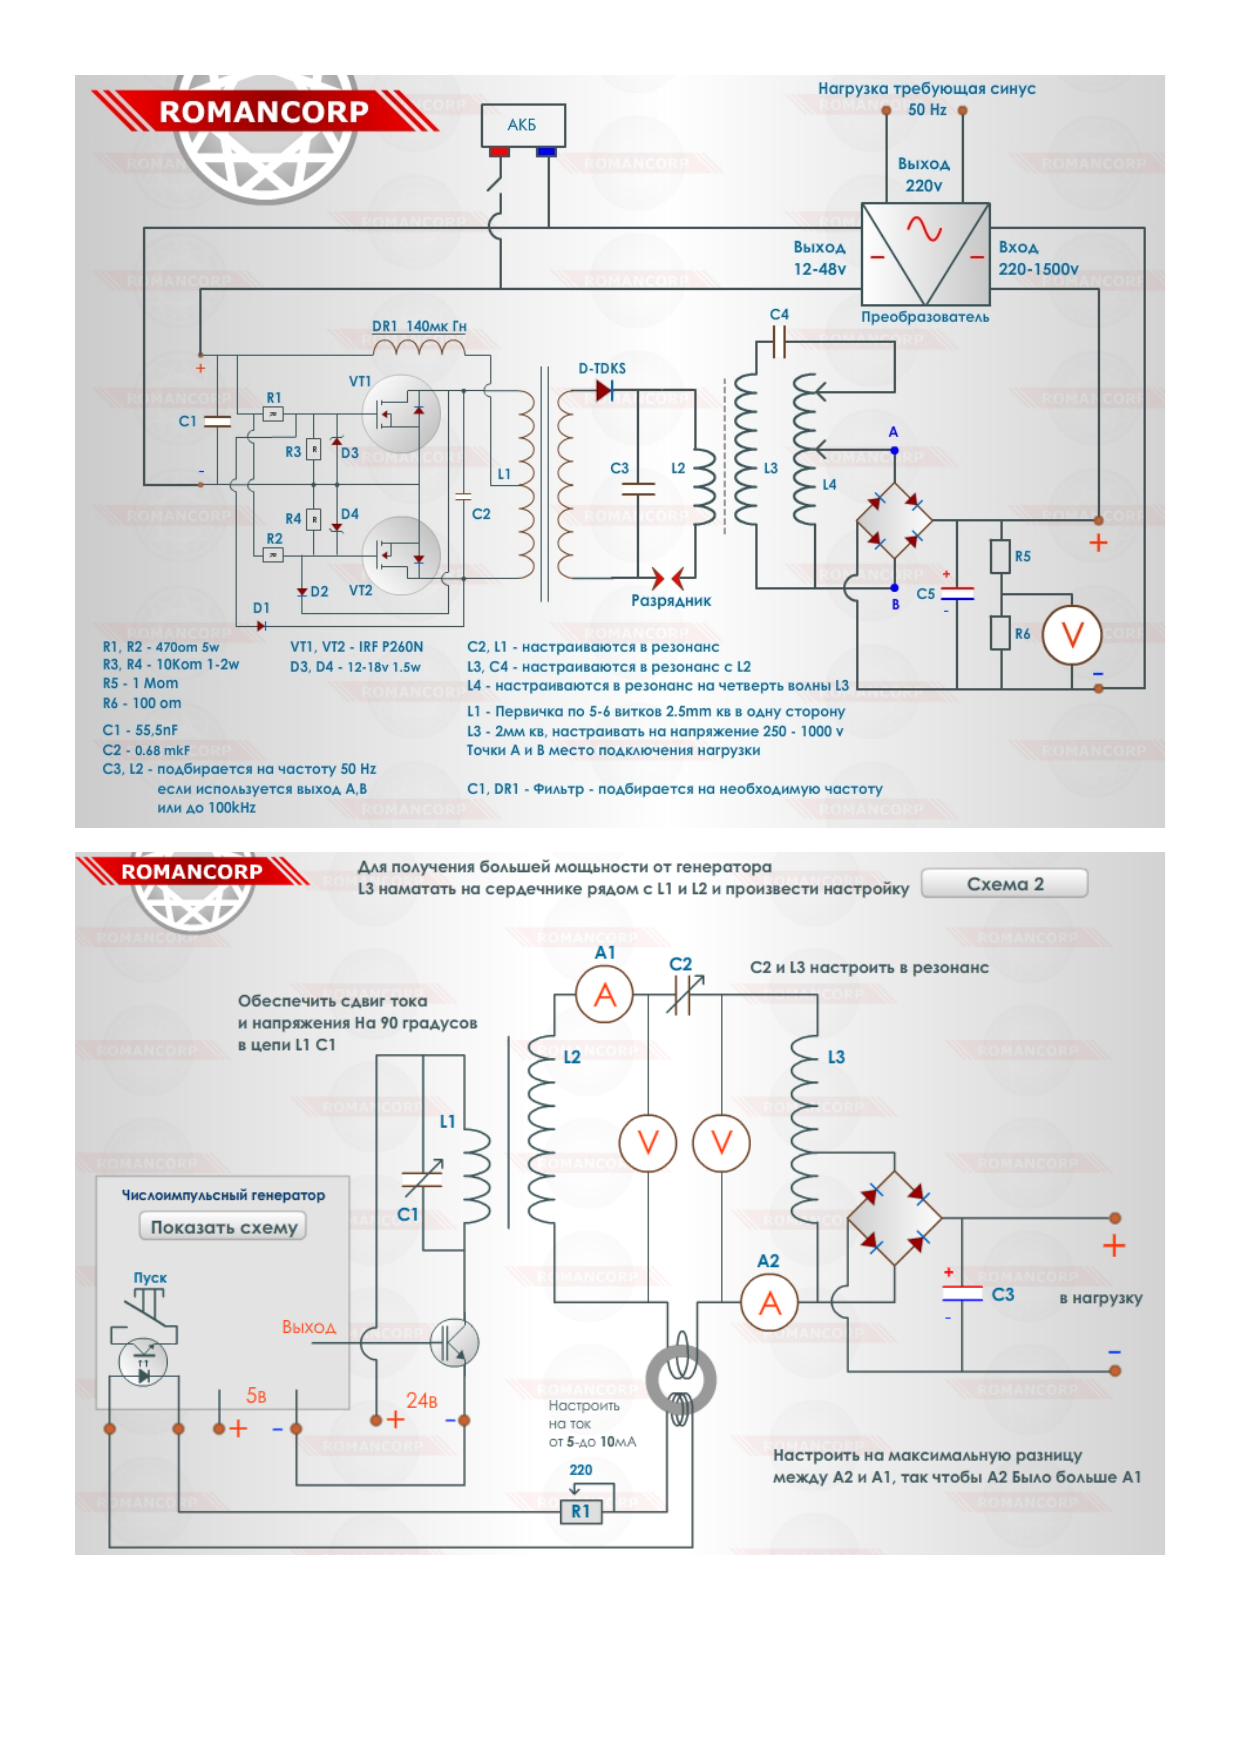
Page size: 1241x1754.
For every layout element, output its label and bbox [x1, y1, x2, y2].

picture [75, 75, 1166, 828]
picture [75, 852, 1166, 1555]
